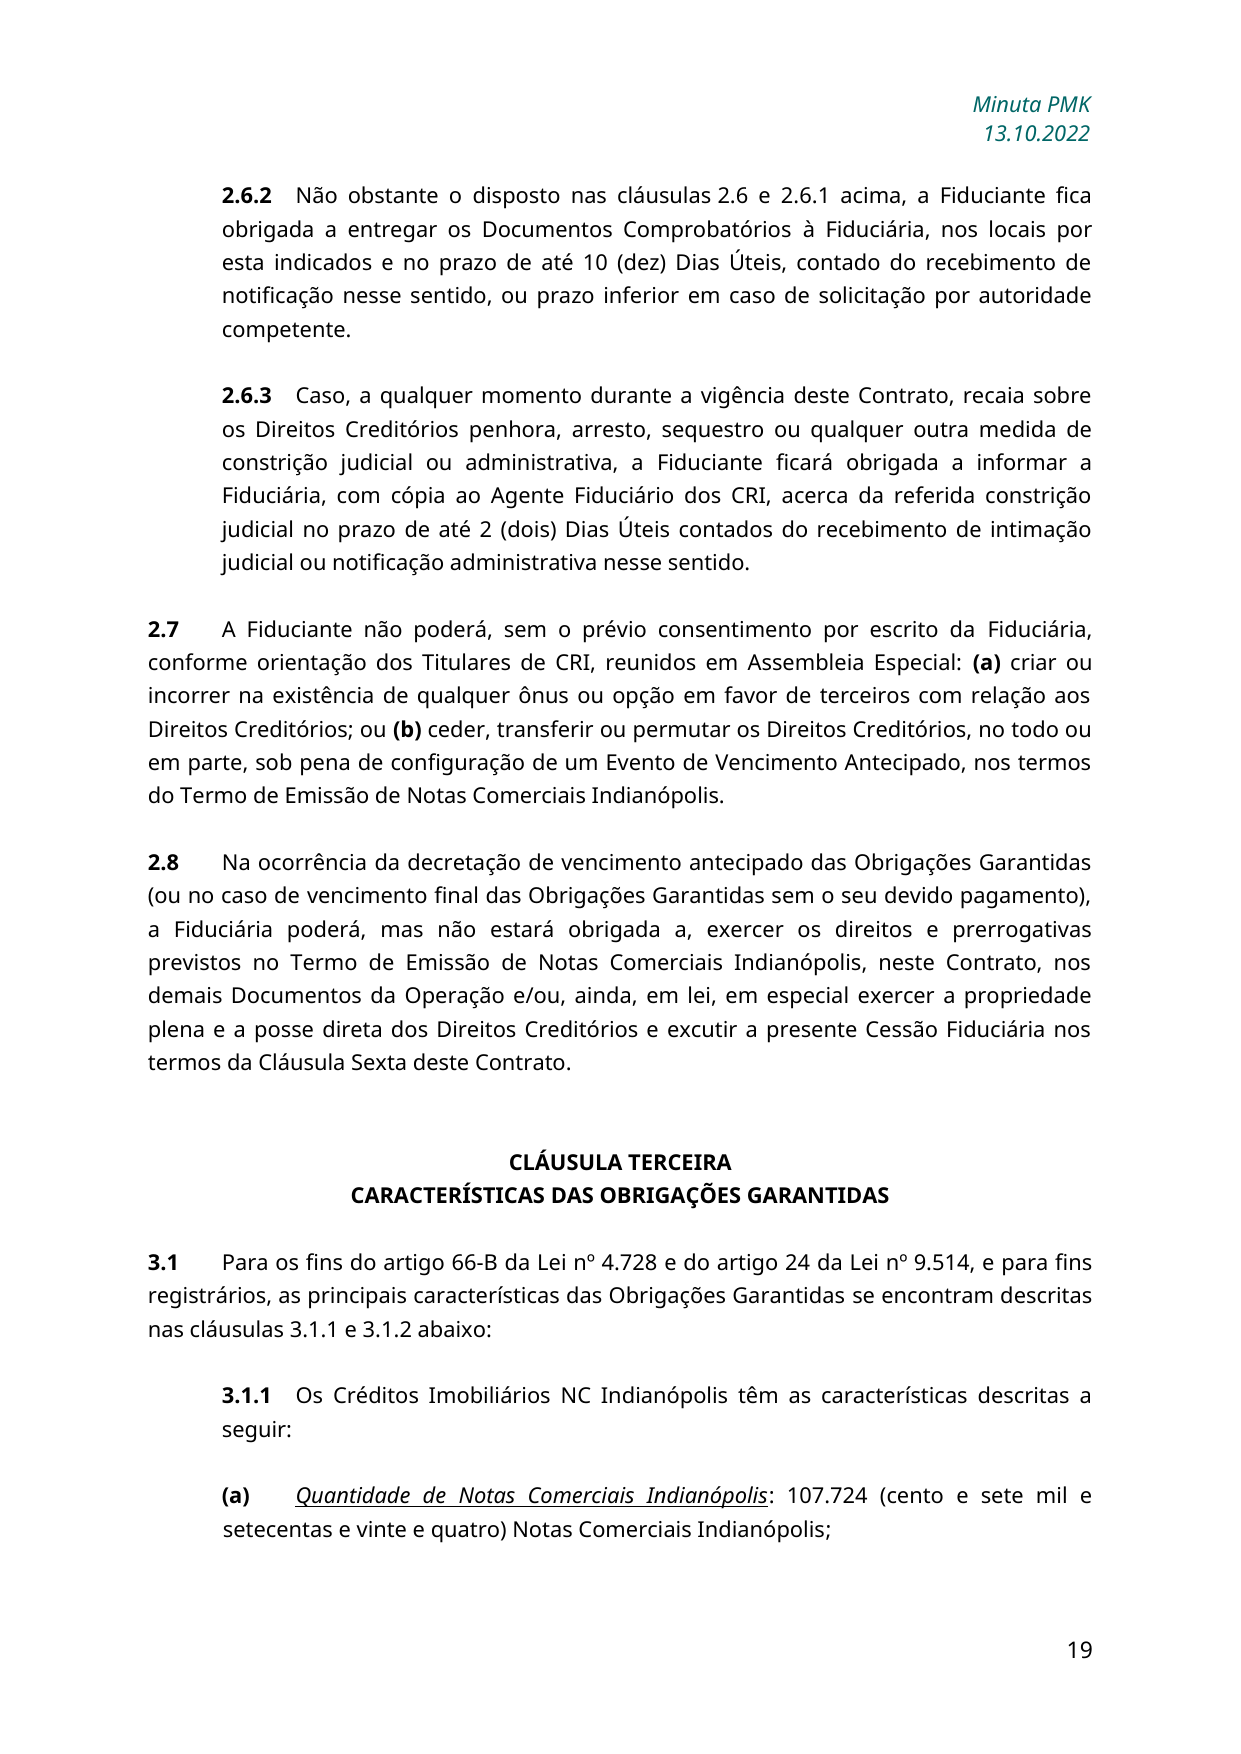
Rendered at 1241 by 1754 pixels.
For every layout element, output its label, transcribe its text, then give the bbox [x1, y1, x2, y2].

text CLÁUSULA TERCEIRA CARACTERÍSTICAS DAS OBRIGAÇÕES GARANTIDAS [89, 1144, 1092, 1211]
text Na ocorrência da decretação de vencimento antecipado das Obrigações Garantidas (ou no caso de vencimento final das Obrigações Garantidas sem o seu devido pagamento), a Fiduciária poderá, mas não estará obrigada a, exercer os direitos e prerrogativas previstos no Termo de Emissão de Notas Comerciais Indianópolis, neste Contrato, nos demais Documentos da Operação e/ou, ainda, em lei, em especial exercer a propriedade plena e a posse direta dos Direitos Creditórios e excutir a presente Cessão Fiduciária nos termos da Cláusula Sexta deste Contrato. [148, 844, 1092, 1077]
text Para os fins do artigo 66-B da Lei nº 4.728 e do artigo 24 da Lei nº 9.514, e para fins registrários, as principais características das Obrigações Garantidas se encontram descritas nas cláusulas 3.1.1 e 3.1.2 abaixo: [148, 1244, 1092, 1344]
list Quantidade de Notas Comerciais Indianópolis: 107.724 (cento e sete mil e setecentas e vinte e quatro) Notas Comerciais Indianópolis; [222, 1477, 1092, 1544]
text Não obstante o disposto nas cláusulas 2.6 e 2.6.1 acima, a Fiduciante fica obrigada a entregar os Documentos Comprobatórios à Fiduciária, nos locais por esta indicados e no prazo de até 10 (dez) Dias Úteis, contado do recebimento de notificação nesse sentido, ou prazo inferior em caso de solicitação por autoridade competente. [222, 177, 1092, 344]
text Caso, a qualquer momento durante a vigência deste Contrato, recaia sobre os Direitos Creditórios penhora, arresto, sequestro ou qualquer outra medida de constrição judicial ou administrativa, a Fiduciante ficará obrigada a informar a Fiduciária, com cópia ao Agente Fiduciário dos CRI, acerca da referida constrição judicial no prazo de até 2 (dois) Dias Úteis contados do recebimento de intimação judicial ou notificação administrativa nesse sentido. [222, 377, 1092, 577]
text Os Créditos Imobiliários NC Indianópolis têm as características descritas a seguir: [222, 1377, 1092, 1444]
text A Fiduciante não poderá, sem o prévio consentimento por escrito da Fiduciária, conforme orientação dos Titulares de CRI, reunidos em Assembleia Especial: (a) criar ou incorrer na existência de qualquer ônus ou opção em favor de terceiros com relação aos Direitos Creditórios; ou (b) ceder, transferir ou permutar os Direitos Creditórios, no todo ou em parte, sob pena de configuração de um Evento de Vencimento Antecipado, nos termos do Termo de Emissão de Notas Comerciais Indianópolis. [148, 611, 1092, 811]
